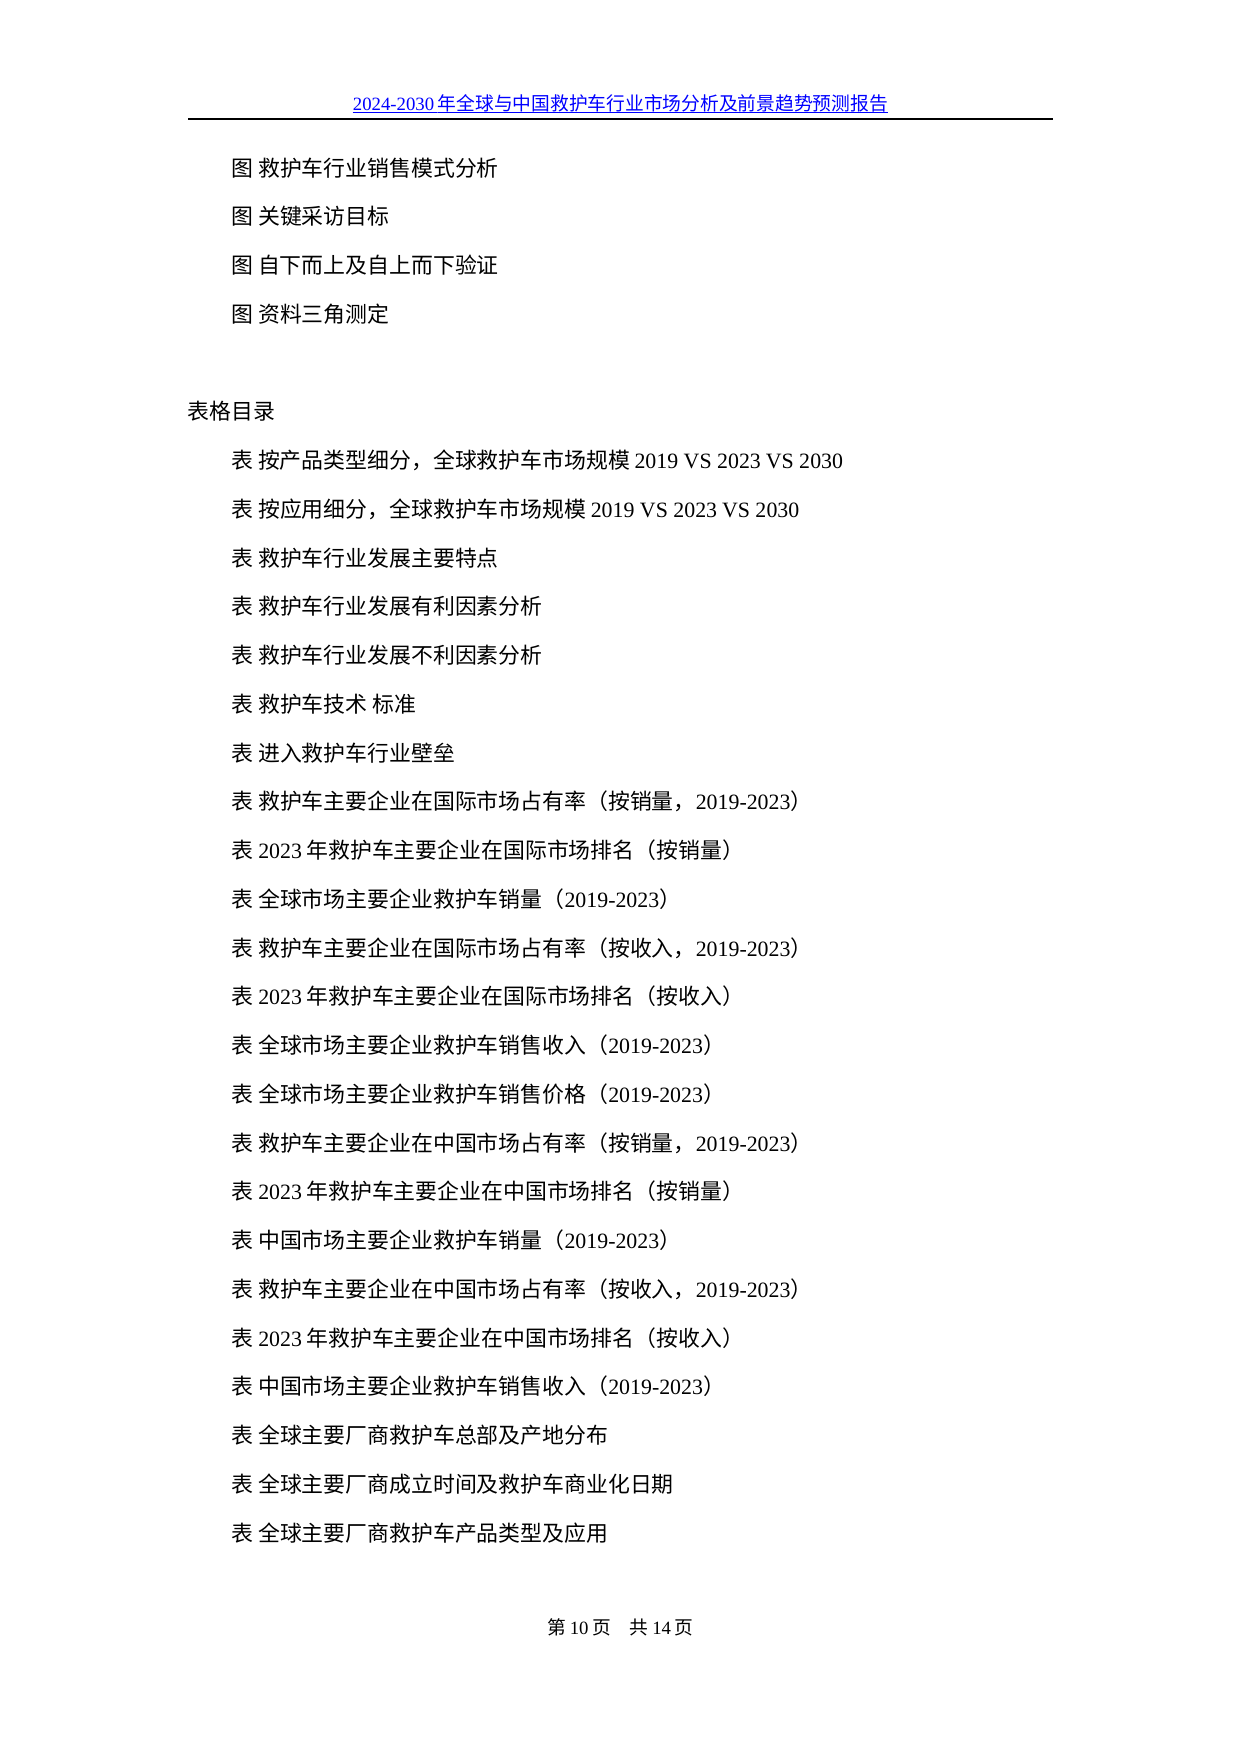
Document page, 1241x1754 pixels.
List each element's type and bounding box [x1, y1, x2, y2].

text [187, 150, 1053, 1548]
